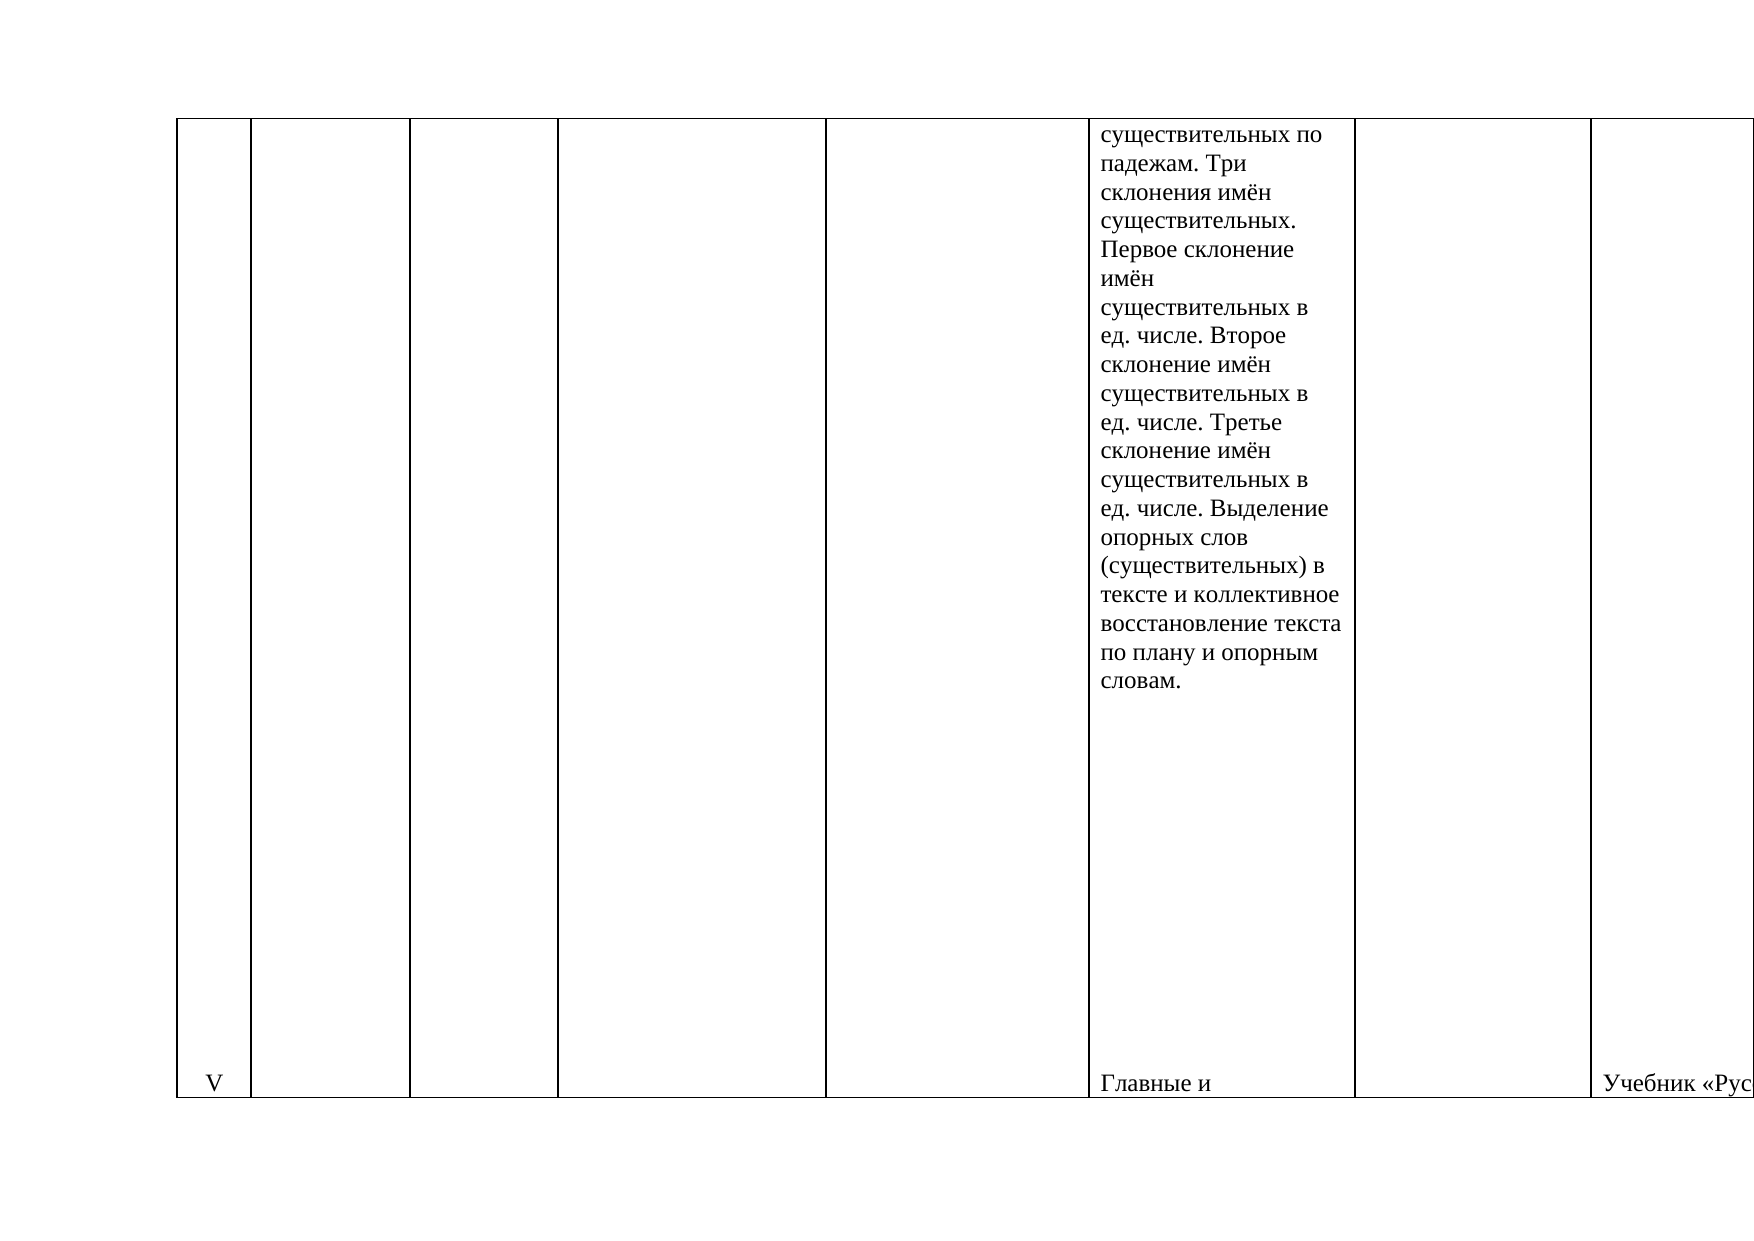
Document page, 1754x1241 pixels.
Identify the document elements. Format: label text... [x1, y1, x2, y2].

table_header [559, 119, 825, 1097]
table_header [1356, 119, 1590, 1097]
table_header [252, 119, 409, 1097]
table_header III IV V VI [178, 119, 250, 1097]
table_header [411, 119, 557, 1097]
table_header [827, 119, 1088, 1097]
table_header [1592, 119, 1753, 1097]
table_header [1090, 119, 1354, 1097]
